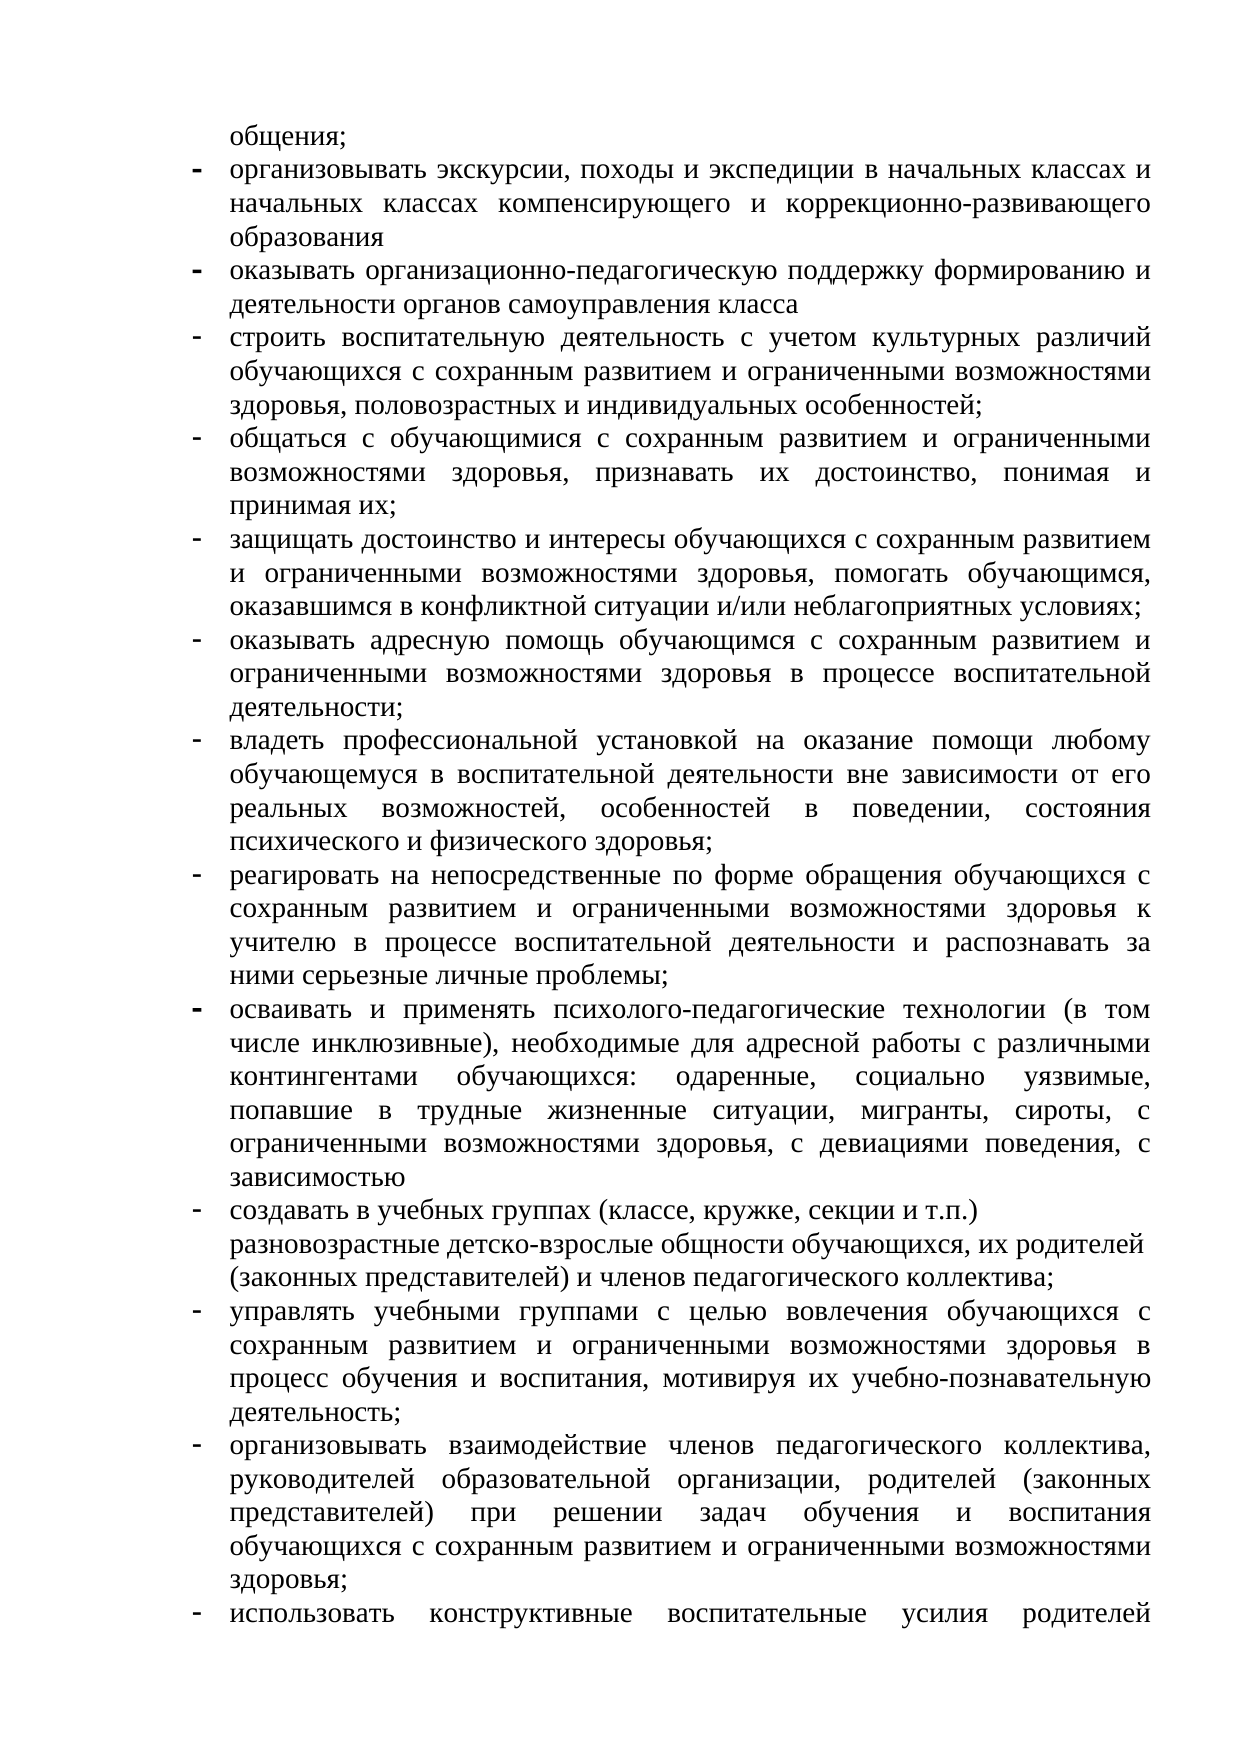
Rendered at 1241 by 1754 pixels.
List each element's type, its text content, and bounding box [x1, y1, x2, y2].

list оказывать адресную помощь обучающимся с сохранным развитием и ограниченными возможностями здоровья в процессе воспитательной деятельности; [192, 622, 1152, 722]
list организовывать экскурсии, походы и экспедиции в начальных классах и начальных классах компенсирующего и коррекционно-развивающего образования [192, 152, 1152, 252]
list общаться с обучающимися с сохранным развитием и ограниченными возможностями здоровья, признавать их достоинство, понимая и принимая их; [192, 420, 1152, 521]
list оказывать организационно-педагогическую поддержку формированию и деятельности органов самоуправления класса [192, 252, 1152, 319]
list осваивать и применять психолого-педагогические технологии (в том числе инклюзивные), необходимые для адресной работы с различными контингентами обучающихся: одаренные, социально уязвимые, попавшие в трудные жизненные ситуации, мигранты, сироты, с ограниченными возможностями здоровья, с девиациями поведения, с зависимостью [192, 991, 1152, 1192]
list защищать достоинство и интересы обучающихся с сохранным развитием и ограниченными возможностями здоровья, помогать обучающимся, оказавшимся в конфликтной ситуации и/или неблагоприятных условиях; [192, 521, 1152, 622]
list организовывать взаимодействие членов педагогического коллектива, руководителей образовательной организации, родителей (законных представителей) при решении задач обучения и воспитания обучающихся с сохранным развитием и ограниченными возможностями здоровья; [192, 1427, 1152, 1595]
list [192, 118, 1152, 152]
list управлять учебными группами с целью вовлечения обучающихся с сохранным развитием и ограниченными возможностями здоровья в процесс обучения и воспитания, мотивируя их учебно-познавательную деятельность; [192, 1293, 1152, 1427]
list строить воспитательную деятельность с учетом культурных различий обучающихся с сохранным развитием и ограниченными возможностями здоровья, половозрастных и индивидуальных особенностей; [192, 319, 1152, 420]
list реагировать на непосредственные по форме обращения обучающихся с сохранным развитием и ограниченными возможностями здоровья к учителю в процессе воспитательной деятельности и распознавать за ними серьезные личные проблемы; [192, 857, 1152, 991]
list владеть профессиональной установкой на оказание помощи любому обучающемуся в воспитательной деятельности вне зависимости от его реальных возможностей, особенностей в поведении, состояния психического и физического здоровья; [192, 722, 1152, 857]
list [192, 1595, 1152, 1629]
list создавать в учебных группах (классе, кружке, секции и т.п.) разновозрастные детско-взрослые общности обучающихся, их родителей (законных представителей) и членов педагогического коллектива; [192, 1192, 1152, 1293]
